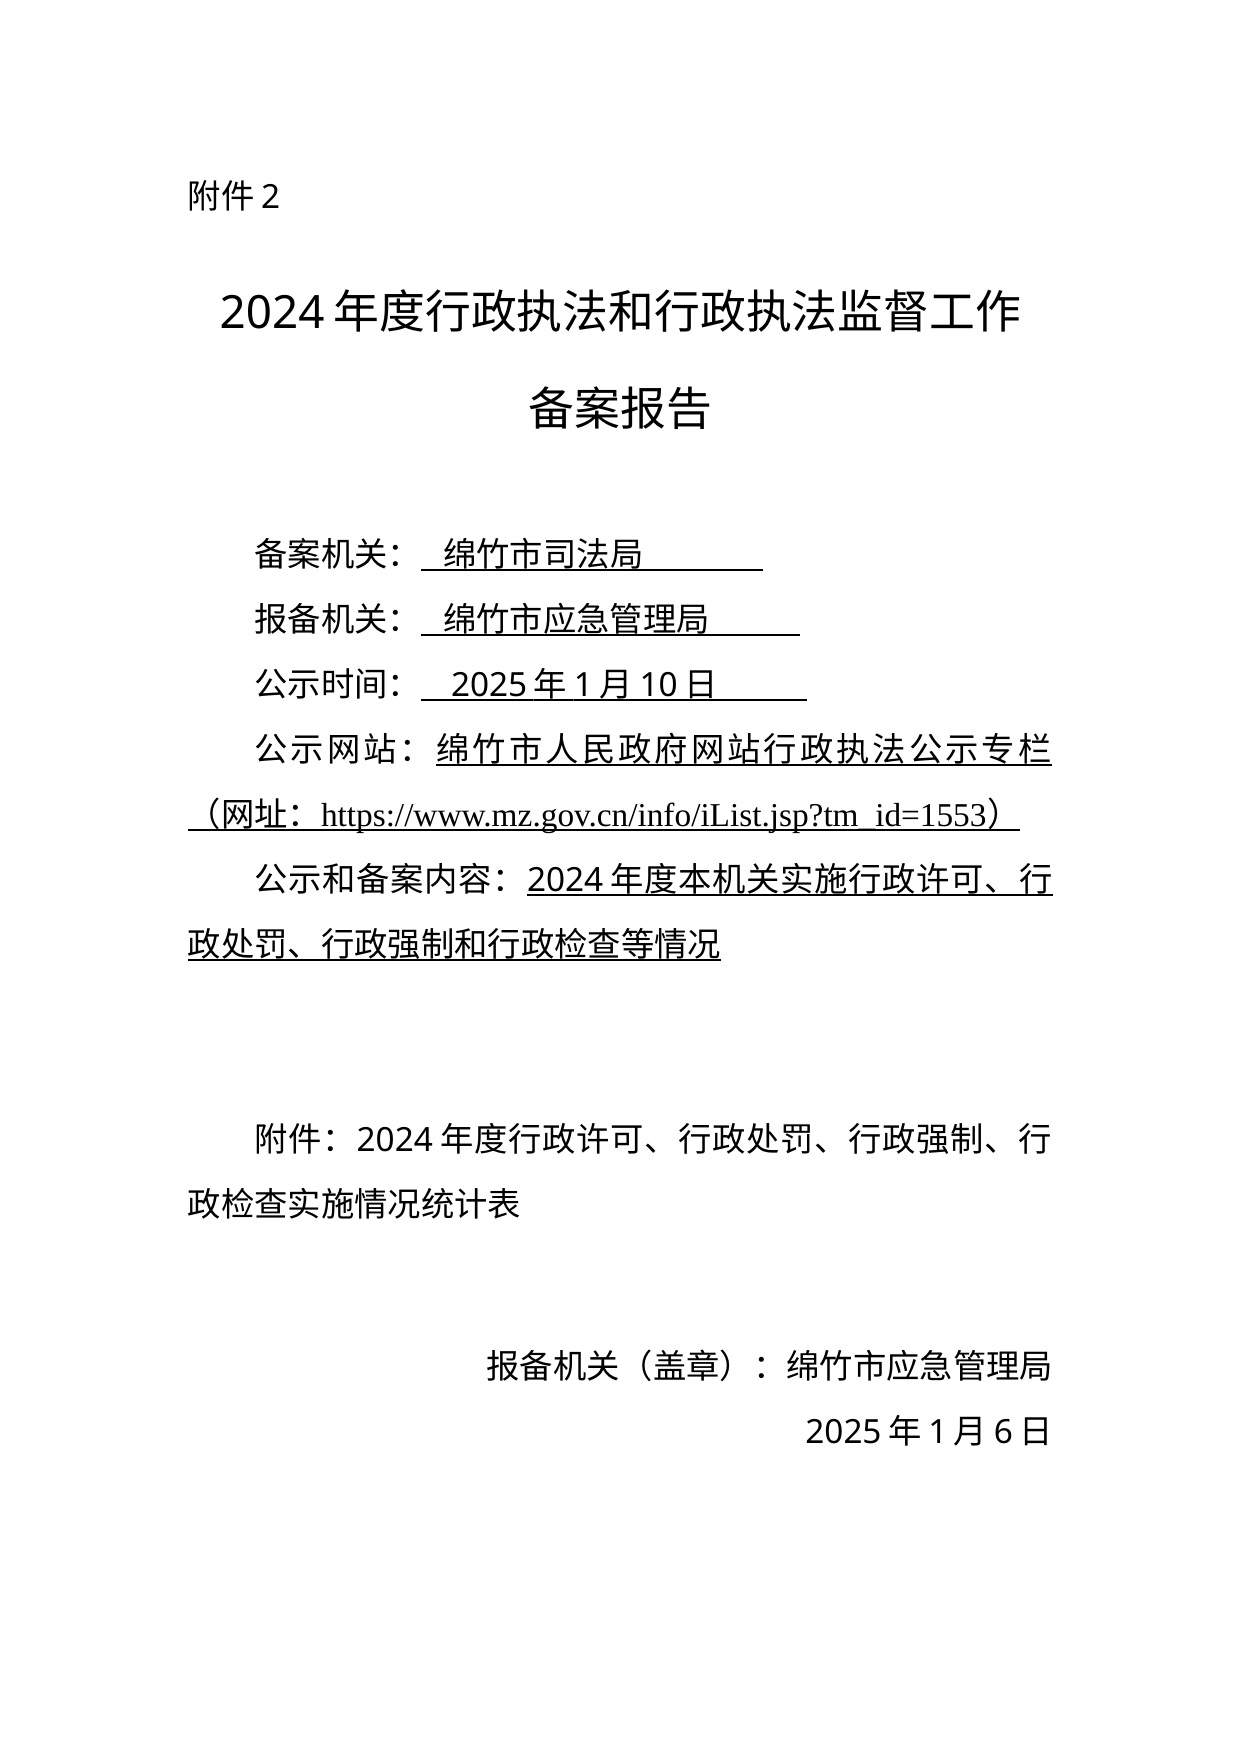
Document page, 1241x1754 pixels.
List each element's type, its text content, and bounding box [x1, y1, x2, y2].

text 备案机关： 绵竹市司法局 [187, 519, 1053, 584]
text 附件2 [187, 162, 1053, 227]
text 2025年1月6日 [254, 1397, 1053, 1462]
text 备案报告 [187, 357, 1053, 454]
text 附件：2024年度行政许可、行政处罚、行政强制、行政检查实施情况统计表 [187, 1104, 1053, 1234]
text 公示时间： 2025年1月10日 [187, 649, 1053, 714]
text 报备机关（盖章）：绵竹市应急管理局 [187, 1332, 1053, 1397]
text 公示网站：绵竹市人民政府网站行政执法公示专栏 （网址：https://www.mz.gov.cn/info/iList.jsp?tm_id=1553） [187, 714, 1053, 844]
text 公示和备案内容：2024年度本机关实施行政许可、行政处罚、行政强制和行政检查等情况 [187, 844, 1053, 974]
text 报备机关： 绵竹市应急管理局 [187, 584, 1053, 649]
text 2024年度行政执法和行政执法监督工作 [187, 259, 1053, 357]
